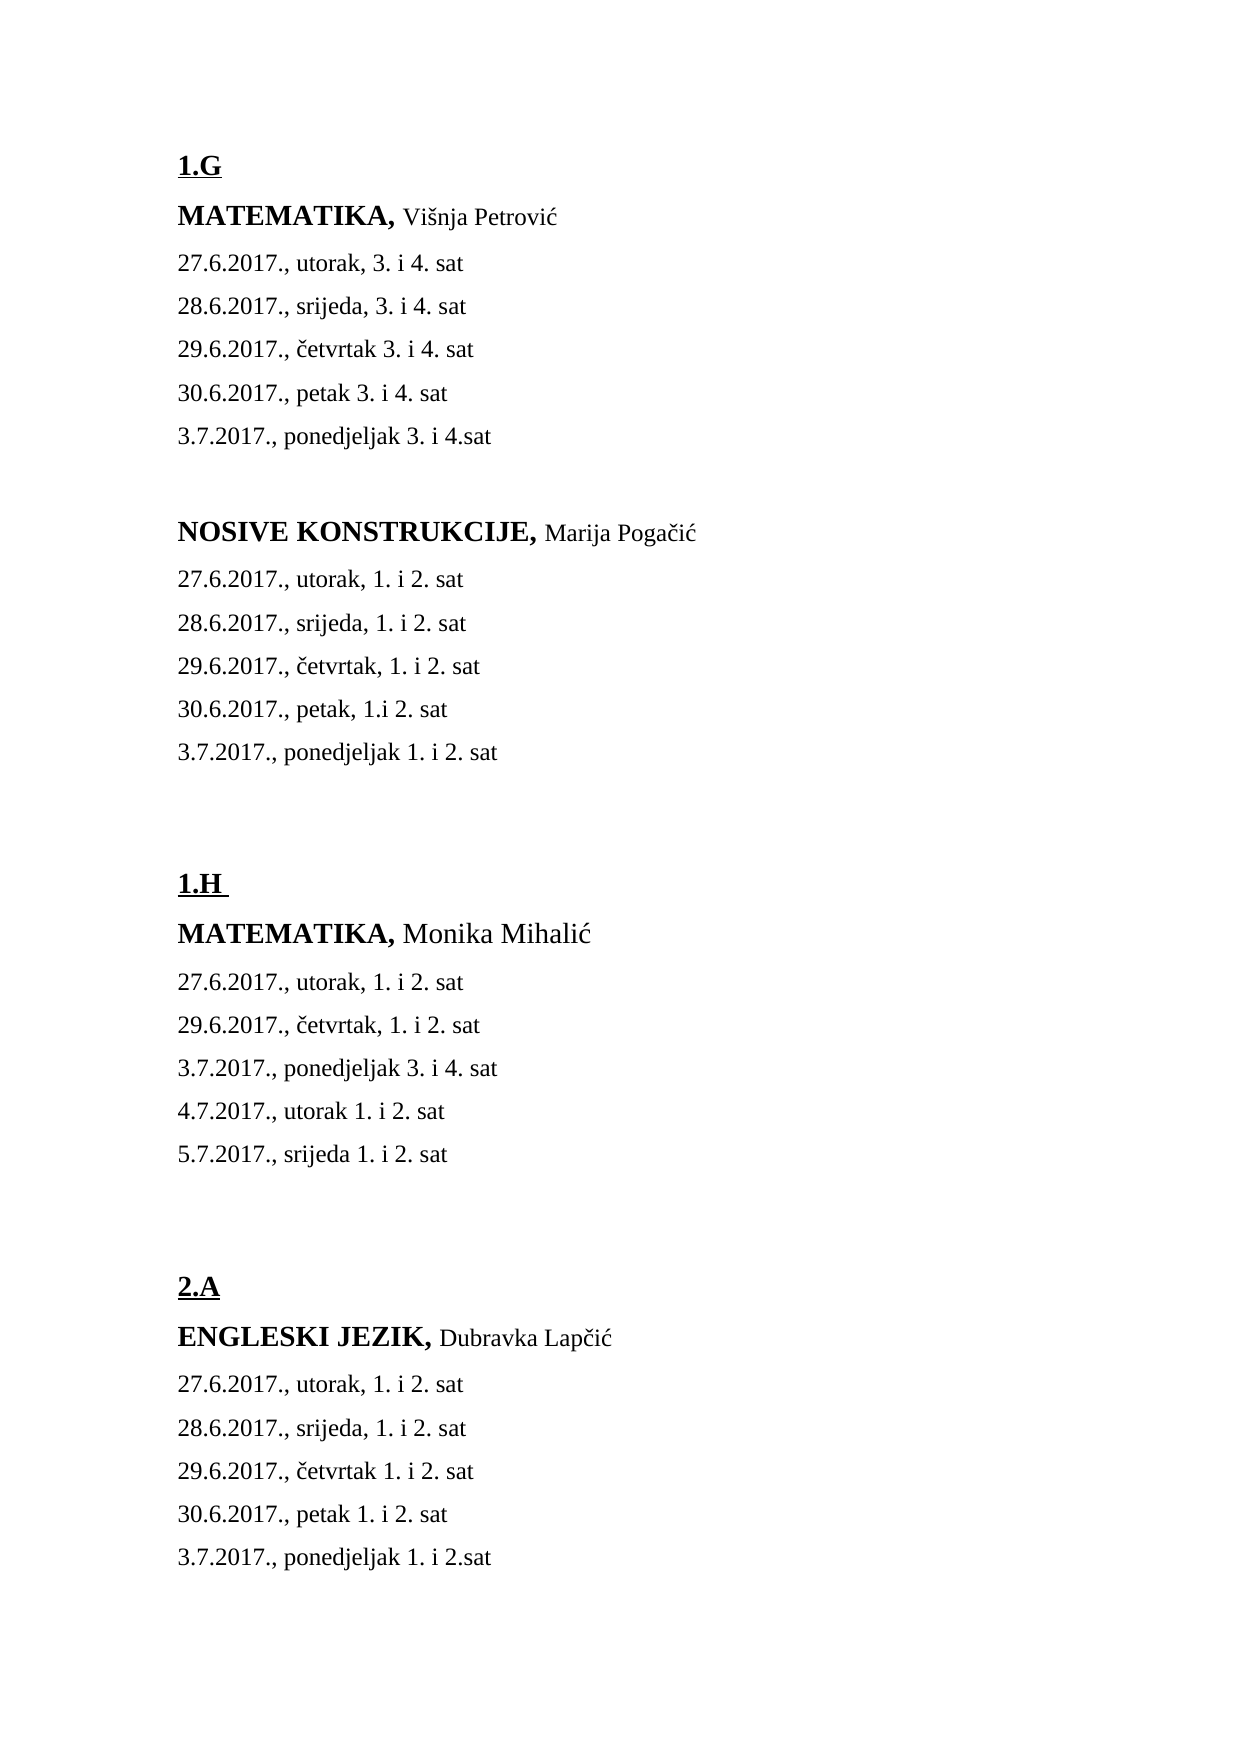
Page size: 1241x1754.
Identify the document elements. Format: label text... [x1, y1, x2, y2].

text 30.6.2017., petak 1. i 2. sat [177, 1499, 1093, 1528]
text 27.6.2017., utorak, 1. i 2. sat [177, 1369, 1093, 1398]
text 29.6.2017., četvrtak 3. i 4. sat [177, 334, 1093, 363]
text MATEMATIKA, Višnja Petrović [177, 198, 1093, 231]
text 3.7.2017., ponedjeljak 1. i 2.sat [177, 1542, 1093, 1571]
text 2.A [177, 1269, 1093, 1302]
text 27.6.2017., utorak, 1. i 2. sat [177, 967, 1093, 996]
text 29.6.2017., četvrtak, 1. i 2. sat [177, 1010, 1093, 1039]
text 1.G [177, 148, 1093, 181]
text 5.7.2017., srijeda 1. i 2. sat [177, 1139, 1093, 1168]
text 29.6.2017., četvrtak, 1. i 2. sat [177, 651, 1093, 679]
text 3.7.2017., ponedjeljak 1. i 2. sat [177, 737, 1093, 766]
text 3.7.2017., ponedjeljak 3. i 4. sat [177, 1053, 1093, 1082]
text 28.6.2017., srijeda, 1. i 2. sat [177, 608, 1093, 636]
text 29.6.2017., četvrtak 1. i 2. sat [177, 1456, 1093, 1484]
text 30.6.2017., petak, 1.i 2. sat [177, 694, 1093, 723]
text ENGLESKI JEZIK, Dubravka Lapčić [177, 1319, 1093, 1353]
text 27.6.2017., utorak, 1. i 2. sat [177, 564, 1093, 593]
text 1.H [177, 866, 1093, 900]
text NOSIVE KONSTRUKCIJE, Marija Pogačić [177, 514, 1093, 548]
text 27.6.2017., utorak, 3. i 4. sat [177, 248, 1093, 277]
text 28.6.2017., srijeda, 3. i 4. sat [177, 291, 1093, 320]
text 3.7.2017., ponedjeljak 3. i 4.sat [177, 421, 1093, 449]
text 28.6.2017., srijeda, 1. i 2. sat [177, 1413, 1093, 1441]
text MATEMATIKA, Monika Mihalić [177, 917, 1093, 950]
text 30.6.2017., petak 3. i 4. sat [177, 378, 1093, 406]
text 4.7.2017., utorak 1. i 2. sat [177, 1096, 1093, 1125]
